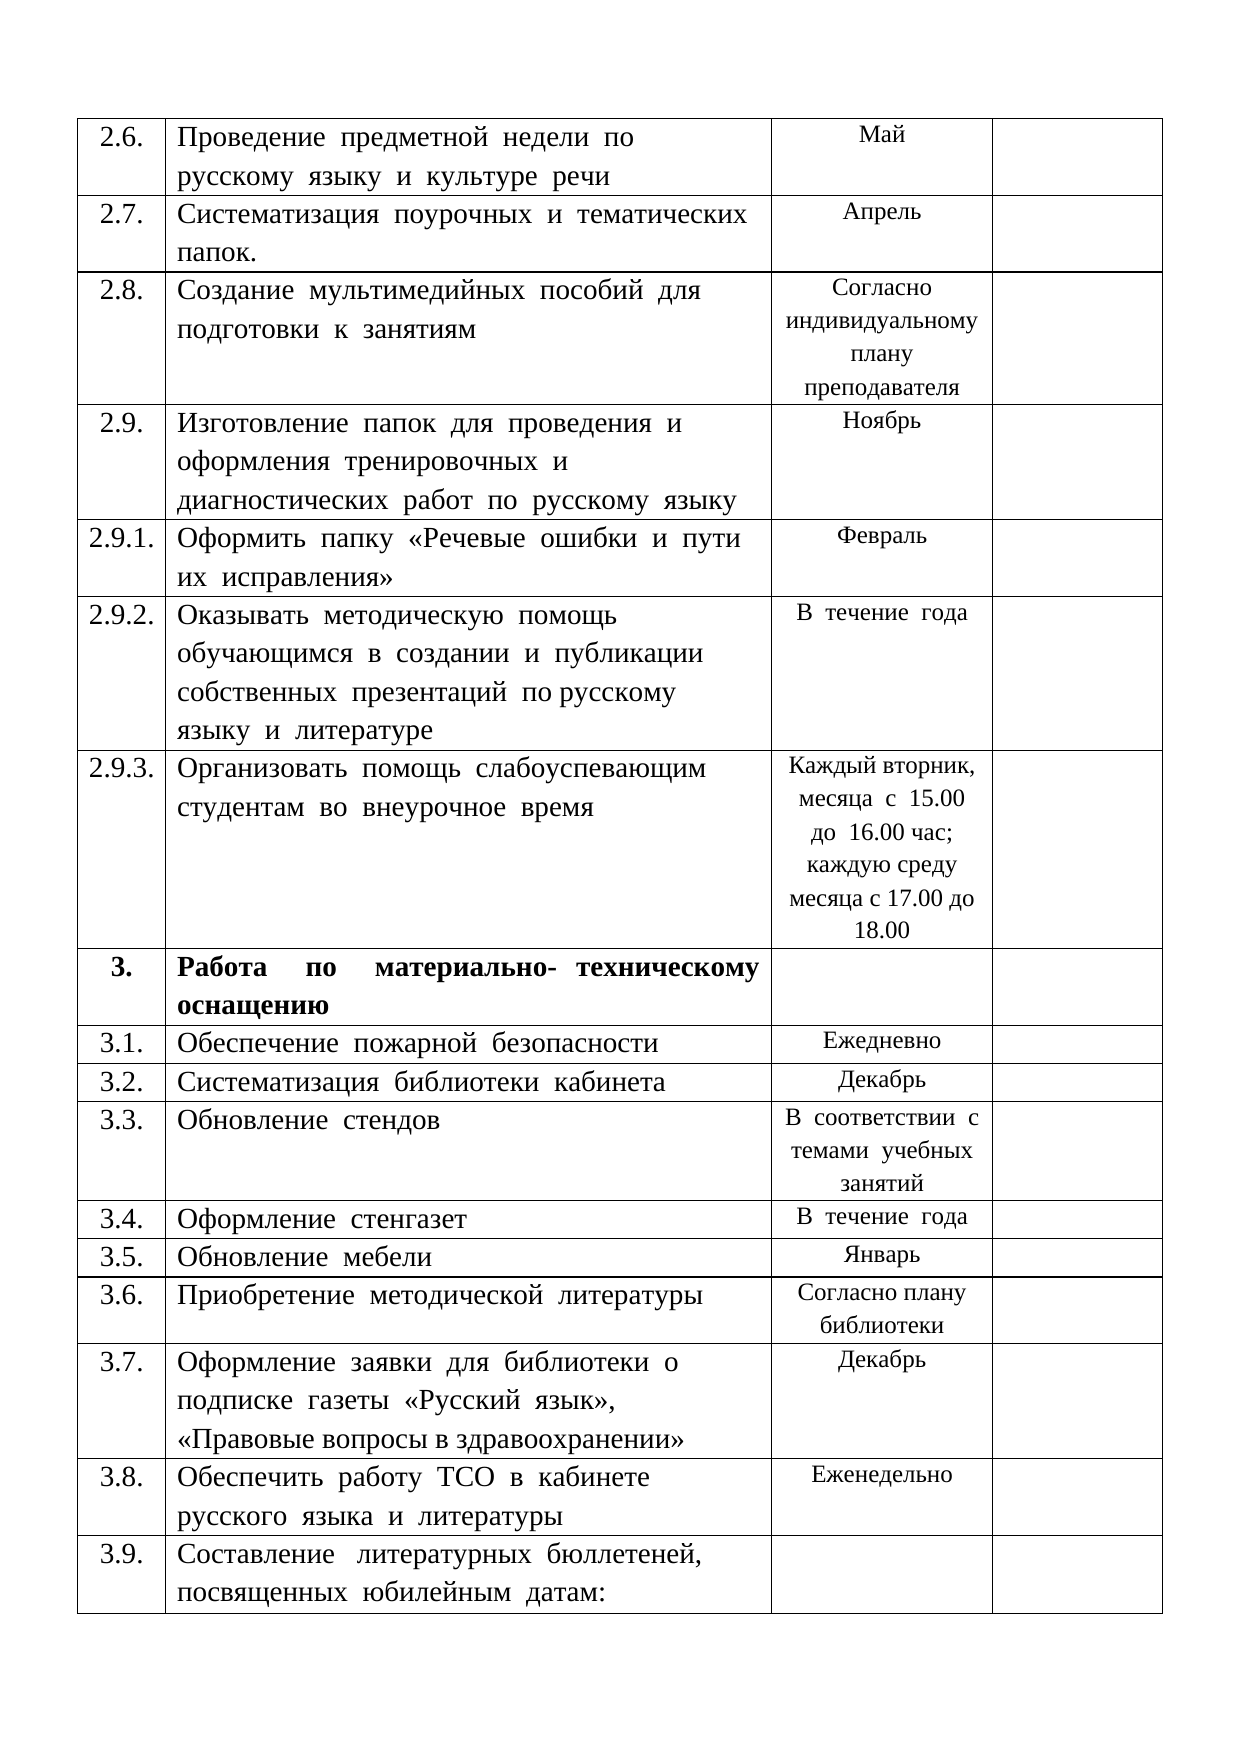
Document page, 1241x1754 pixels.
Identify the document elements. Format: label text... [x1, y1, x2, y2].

table_cell Обновление стендов [166, 1102, 771, 1200]
table_cell Организовать помощь слабоуспевающим студентам во внеурочное время [166, 751, 771, 948]
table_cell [772, 1536, 992, 1613]
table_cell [166, 1536, 771, 1613]
table_cell 3.2. [78, 1064, 165, 1101]
table_cell 3.8. [78, 1459, 165, 1535]
table_cell В течение года [772, 597, 992, 749]
table_cell Работа по материально- техническому оснащению [166, 949, 771, 1024]
table_cell Согласно плану библиотеки [772, 1278, 992, 1343]
table_cell Систематизация библиотеки кабинета [166, 1064, 771, 1101]
table_cell 3.5. [78, 1239, 165, 1276]
table_cell [993, 119, 1162, 195]
table_cell [993, 1459, 1162, 1535]
table_cell [993, 1026, 1162, 1063]
table_cell Май [772, 119, 992, 195]
table_cell [993, 1102, 1162, 1200]
table_cell Оформить папку «Речевые ошибки и пути их исправления» [166, 520, 771, 596]
table_cell Февраль [772, 520, 992, 596]
table_cell [993, 949, 1162, 1024]
table_cell [993, 405, 1162, 519]
table_cell 2.8. [78, 273, 165, 404]
table_cell 3.6. [78, 1278, 165, 1343]
table_cell [993, 273, 1162, 404]
table_cell Обеспечение пожарной безопасности [166, 1026, 771, 1063]
table_cell Приобретение методической литературы [166, 1278, 771, 1343]
table_cell [993, 196, 1162, 271]
table_cell [993, 751, 1162, 948]
table_cell [772, 949, 992, 1024]
table_cell [993, 597, 1162, 749]
table_cell 2.9.2. [78, 597, 165, 749]
table_cell Январь [772, 1239, 992, 1276]
table_cell Оформление стенгазет [166, 1201, 771, 1238]
table_cell В соответствии с темами учебных занятий [772, 1102, 992, 1200]
table_cell 3.7. [78, 1344, 165, 1458]
table_cell 2.9.3. [78, 751, 165, 948]
table_cell Создание мультимедийных пособий для подготовки к занятиям [166, 273, 771, 404]
table_cell [993, 1536, 1162, 1613]
table_cell Декабрь [772, 1344, 992, 1458]
table_cell Ноябрь [772, 405, 992, 519]
table_cell [993, 520, 1162, 596]
table_cell Декабрь [772, 1064, 992, 1101]
table_cell Апрель [772, 196, 992, 271]
table_cell 2.6. [78, 119, 165, 195]
table_cell Изготовление папок для проведения и оформления тренировочных и диагностических работ по русскому языку [166, 405, 771, 519]
table_cell 3.9. [78, 1536, 165, 1613]
table_cell Оказывать методическую помощь обучающимся в создании и публикации собственных презентаций по русскому языку и литературе [166, 597, 771, 749]
table_cell 3.4. [78, 1201, 165, 1238]
table_cell Каждый вторник, месяца с 15.00 до 16.00 час; каждую среду месяца с 17.00 до 18.00 [772, 751, 992, 948]
table_cell 2.7. [78, 196, 165, 271]
table_cell Обновление мебели [166, 1239, 771, 1276]
table_cell 3.3. [78, 1102, 165, 1200]
table_cell 2.9.1. [78, 520, 165, 596]
table_cell [993, 1344, 1162, 1458]
table_cell Обеспечить работу ТСО в кабинете русского языка и литературы [166, 1459, 771, 1535]
table_cell Систематизация поурочных и тематических папок. [166, 196, 771, 271]
table_cell Оформление заявки для библиотеки о подписке газеты «Русский язык», «Правовые вопросы в здравоохранении» [166, 1344, 771, 1458]
table_cell 2.9. [78, 405, 165, 519]
table_cell [993, 1239, 1162, 1276]
table_cell [993, 1201, 1162, 1238]
table_cell Согласно индивидуальному плану преподавателя [772, 273, 992, 404]
table_cell Еженедельно [772, 1459, 992, 1535]
table_cell В течение года [772, 1201, 992, 1238]
table_cell Проведение предметной недели по русскому языку и культуре речи [166, 119, 771, 195]
table_cell [993, 1064, 1162, 1101]
table_cell 3. [78, 949, 165, 1024]
table_cell [993, 1278, 1162, 1343]
table_cell 3.1. [78, 1026, 165, 1063]
table_cell Ежедневно [772, 1026, 992, 1063]
